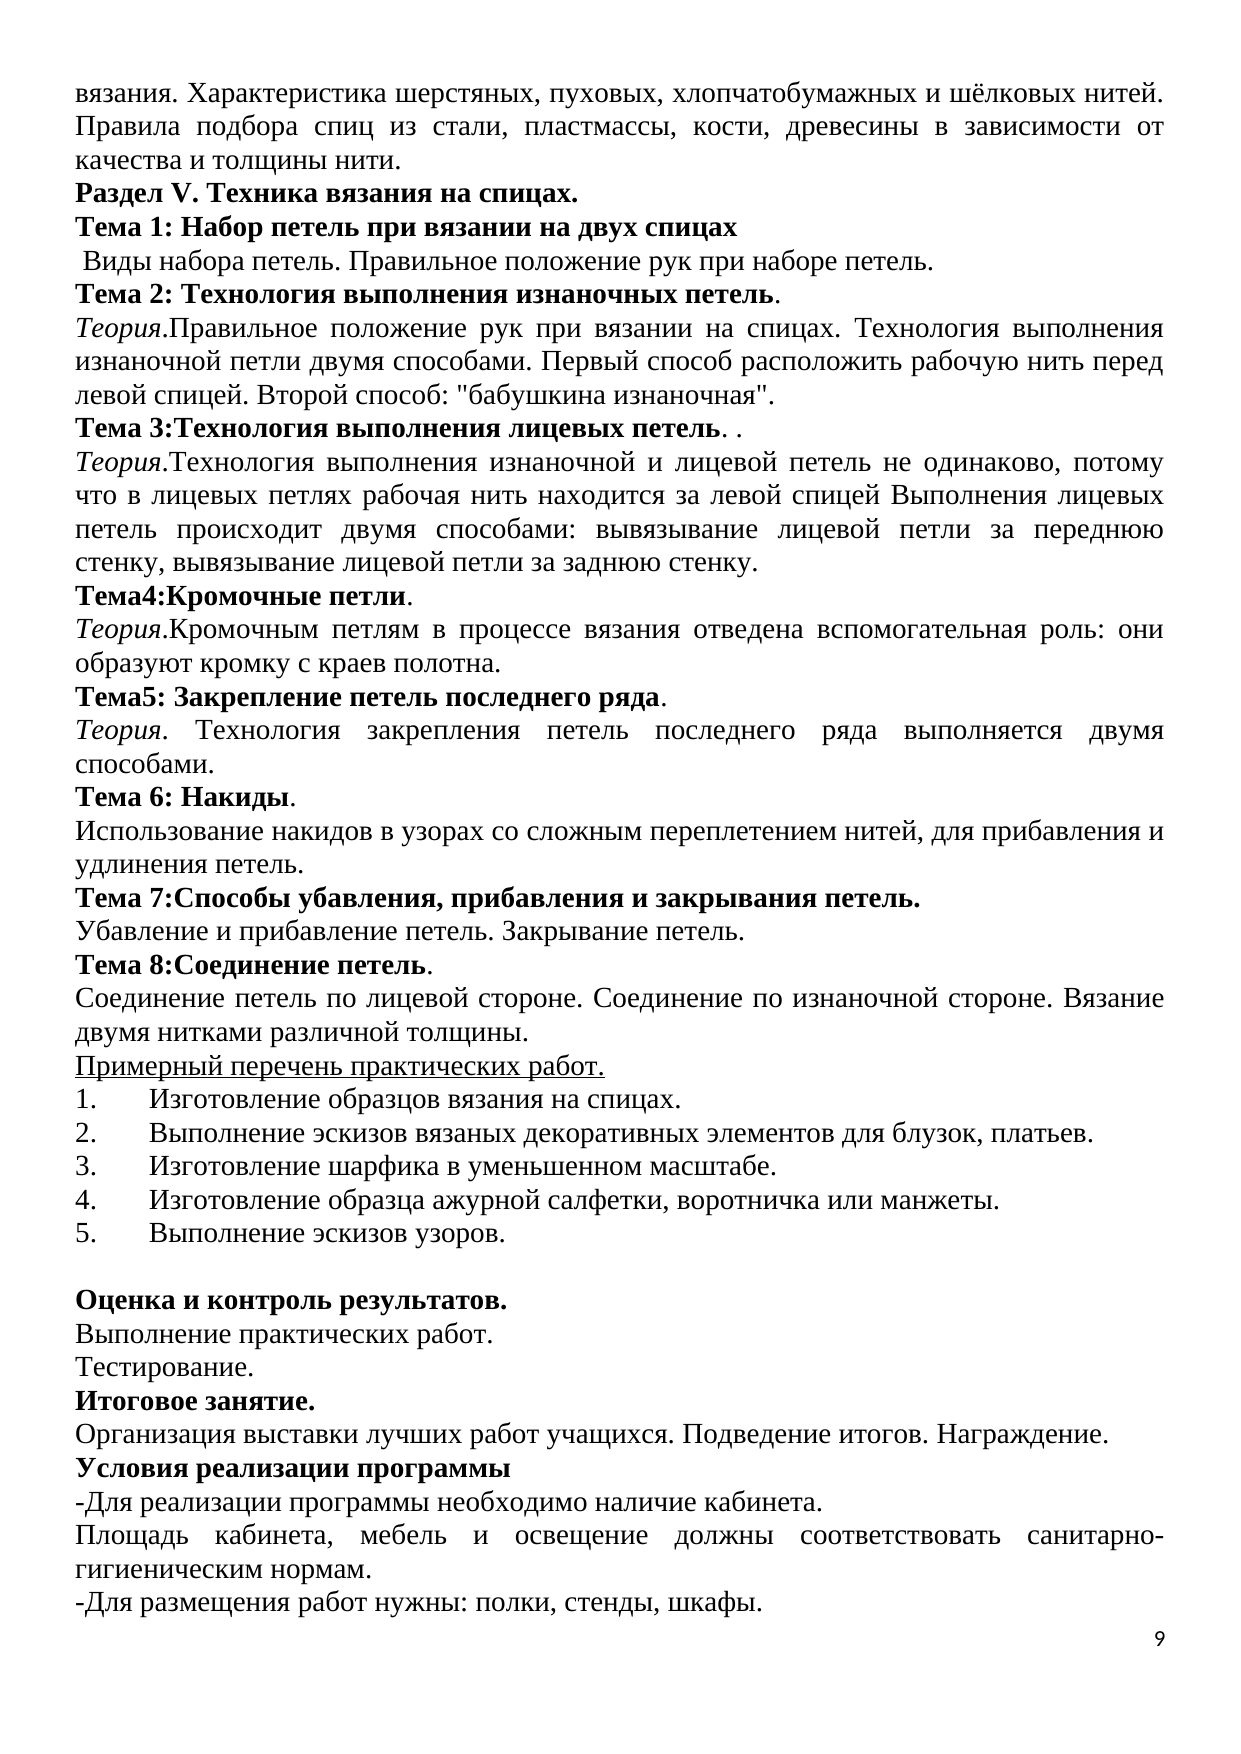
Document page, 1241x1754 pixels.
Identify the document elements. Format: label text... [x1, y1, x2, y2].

subtitle Тема 8:Соединение петель. [75, 947, 1165, 981]
text Выполнение практических работ. [75, 1316, 1165, 1349]
text Площадь кабинета, мебель и освещение должны соответствовать санитарно-гигиеническим нормам. [75, 1517, 1165, 1584]
text Условия реализации программы [75, 1450, 1165, 1484]
subtitle 2. Выполнение эскизов вязаных декоративных элементов для блузок, платьев. [75, 1115, 1165, 1148]
text Итоговое занятие. [75, 1383, 1165, 1417]
subtitle Соединение петель по лицевой стороне. Соединение по изнаночной стороне. Вязание двумя нитками различной толщины. [75, 981, 1165, 1048]
subtitle 5. Выполнение эскизов узоров. [75, 1215, 1165, 1249]
text -Для реализации программы необходимо наличие кабинета. [75, 1484, 1165, 1517]
subtitle Теория.Правильное положение рук при вязании на спицах. Технология выполнения изнаночной петли двумя способами. Первый способ расположить рабочую нить перед левой спицей. Второй способ: "бабушкина изнаночная". [75, 310, 1165, 410]
subtitle Тема 3:Технология выполнения лицевых петель. . [75, 410, 1165, 444]
text Оценка и контроль результатов. [75, 1282, 1165, 1316]
subtitle Тема 2: Технология выполнения изнаночных петель. [75, 276, 1165, 310]
subtitle 3. Изготовление шарфика в уменьшенном масштабе. [75, 1148, 1165, 1182]
text Тестирование. [75, 1349, 1165, 1383]
subtitle Тема 6: Накиды. [75, 779, 1165, 813]
subtitle Убавление и прибавление петель. Закрывание петель. [75, 913, 1165, 947]
subtitle 1. Изготовление образцов вязания на спицах. [75, 1081, 1165, 1115]
subtitle Использование накидов в узорах со сложным переплетением нитей, для прибавления и удлинения петель. [75, 813, 1165, 880]
subtitle Тема 7:Способы убавления, прибавления и закрывания петель. [75, 880, 1165, 913]
subtitle 4. Изготовление образца ажурной салфетки, воротничка или манжеты. [75, 1182, 1165, 1215]
subtitle Примерный перечень практических работ. [75, 1048, 1165, 1081]
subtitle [75, 75, 1165, 176]
subtitle Теория.Технология выполнения изнаночной и лицевой петель не одинаково, потому что в лицевых петлях рабочая нить находится за левой спицей Выполнения лицевых петель происходит двумя способами: вывязывание лицевой петли за переднюю стенку, вывязывание лицевой петли за заднюю стенку. [75, 444, 1165, 578]
subtitle Раздел V. Техника вязания на спицах. [75, 176, 1165, 209]
subtitle Тема 1: Набор петель при вязании на двух спицах [75, 209, 1165, 243]
subtitle Виды набора петель. Правильное положение рук при наборе петель. [75, 243, 1165, 276]
subtitle Теория.Кромочным петлям в процессе вязания отведена вспомогательная роль: они образуют кромку с краев полотна. [75, 612, 1165, 679]
subtitle Теория. Технология закрепления петель последнего ряда выполняется двумя способами. [75, 712, 1165, 779]
subtitle Тема5: Закрепление петель последнего ряда. [75, 679, 1165, 712]
text -Для размещения работ нужны: полки, стенды, шкафы. [75, 1584, 1165, 1618]
text Организация выставки лучших работ учащихся. Подведение итогов. Награждение. [75, 1417, 1165, 1450]
subtitle Тема4:Кромочные петли. [75, 578, 1165, 612]
